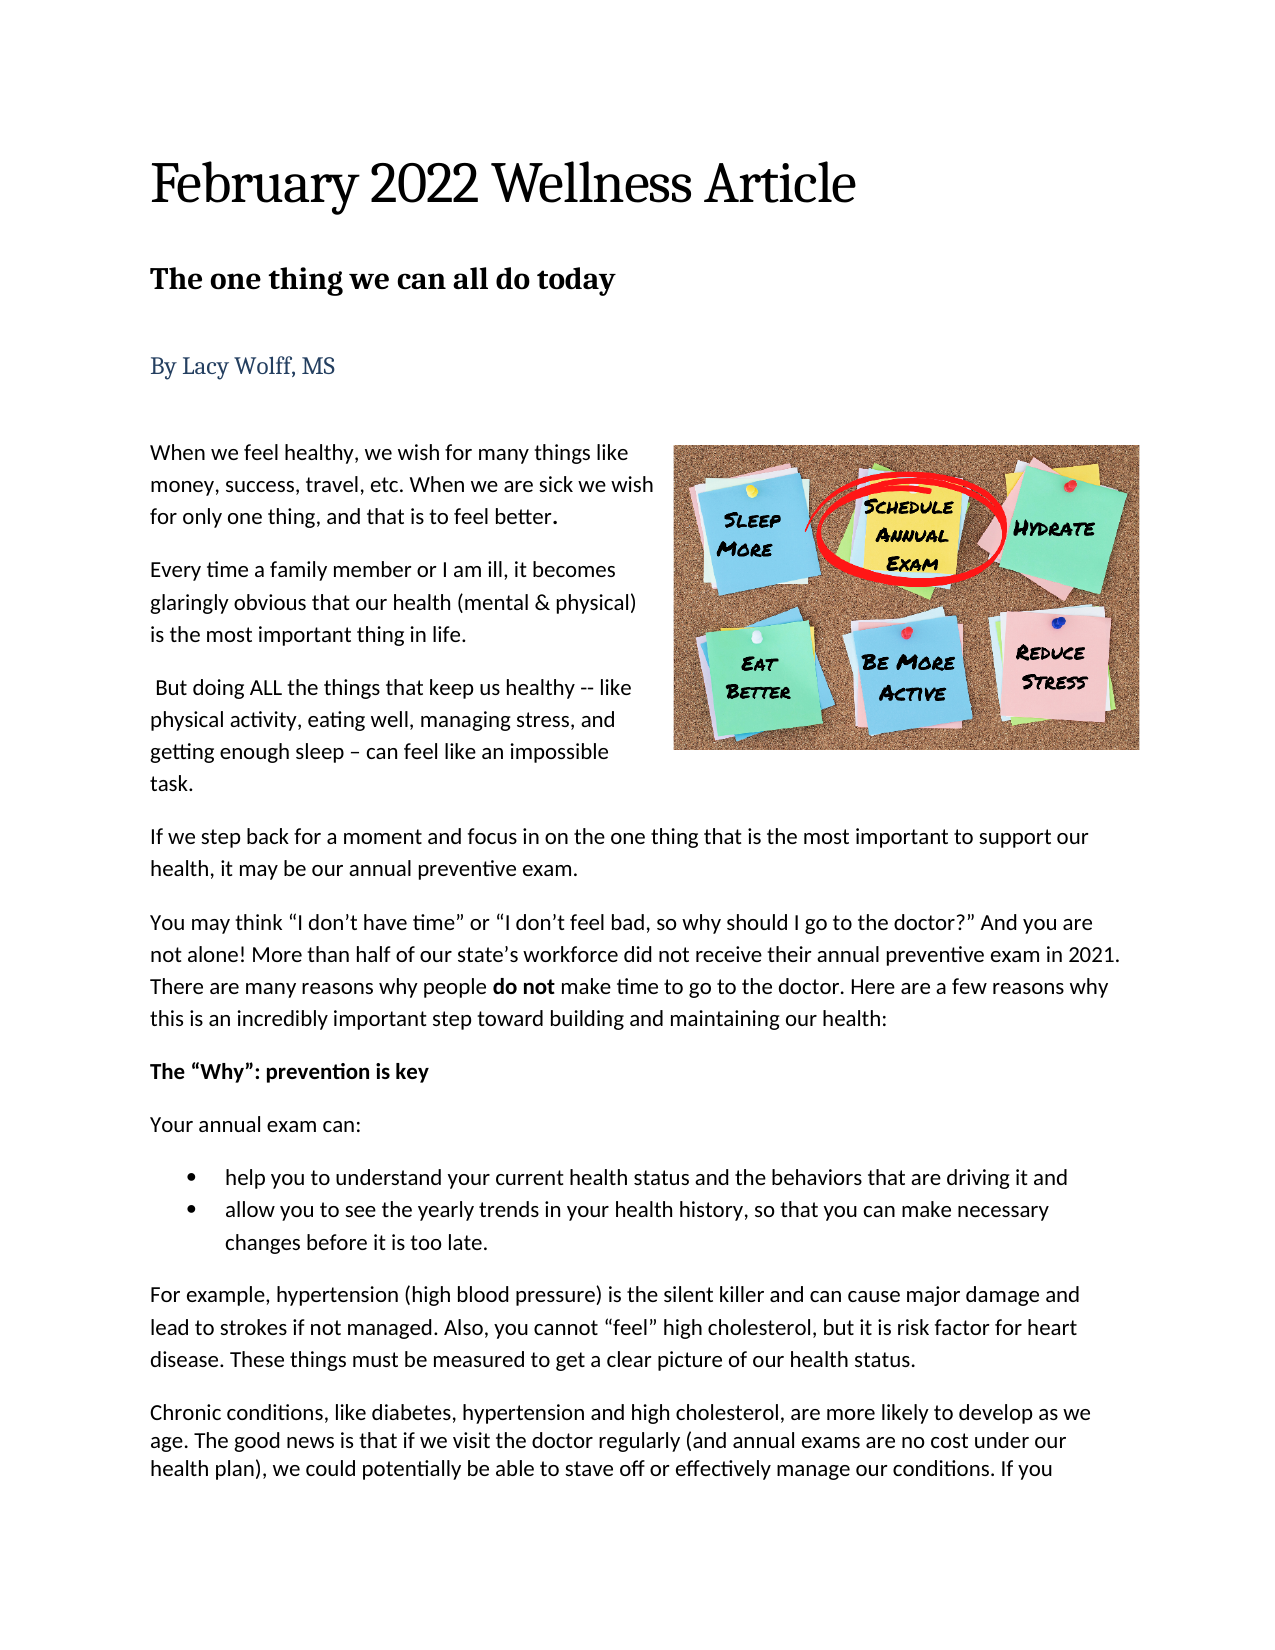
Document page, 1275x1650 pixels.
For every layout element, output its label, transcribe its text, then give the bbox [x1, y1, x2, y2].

list help you to understand your current health status and the behaviors that are driving it and [187, 1163, 1125, 1191]
title February 2022 Wellness Article [150, 150, 1125, 217]
text When we feel healthy, we wish for many things like money, success, travel, etc. When we are sick we wish for only one thing, and that is to feel better. [150, 438, 1125, 530]
text But doing ALL the things that keep us healthy -- like physical activity, eating well, managing stress, and getting enough sleep – can feel like an impossible task. [150, 673, 1125, 797]
picture [673, 445, 1140, 750]
text The “Why”: prevention is key [150, 1057, 1125, 1085]
subtitle The one thing we can all do today [150, 261, 1125, 297]
text Every time a family member or I am ill, it becomes glaringly obvious that our health (mental & physical) is the most important thing in life. [150, 555, 673, 648]
list allow you to see the yearly trends in your health history, so that you can make necessary changes before it is too late. [187, 1195, 1125, 1256]
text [150, 1398, 1125, 1482]
subtitle By Lacy Wolff, MS [150, 352, 1125, 381]
text If we step back for a moment and focus in on the one thing that is the most important to support our health, it may be our annual preventive exam. [150, 822, 1125, 883]
text For example, hypertension (high blood pressure) is the silent killer and can cause major damage and lead to strokes if not managed. Also, you cannot “feel” high cholesterol, but it is risk factor for heart disease. These things must be measured to get a clear picture of our health status. [150, 1281, 1125, 1373]
text You may think “I don’t have time” or “I don’t feel bad, so why should I go to the doctor?” And you are not alone! More than half of our state’s workforce did not receive their annual preventive exam in 2021. There are many reasons why people do not make time to go to the doctor. Here are a few reasons why this is an incredibly important step toward building and maintaining our health: [150, 908, 1125, 1032]
text Your annual exam can: [150, 1110, 1125, 1138]
